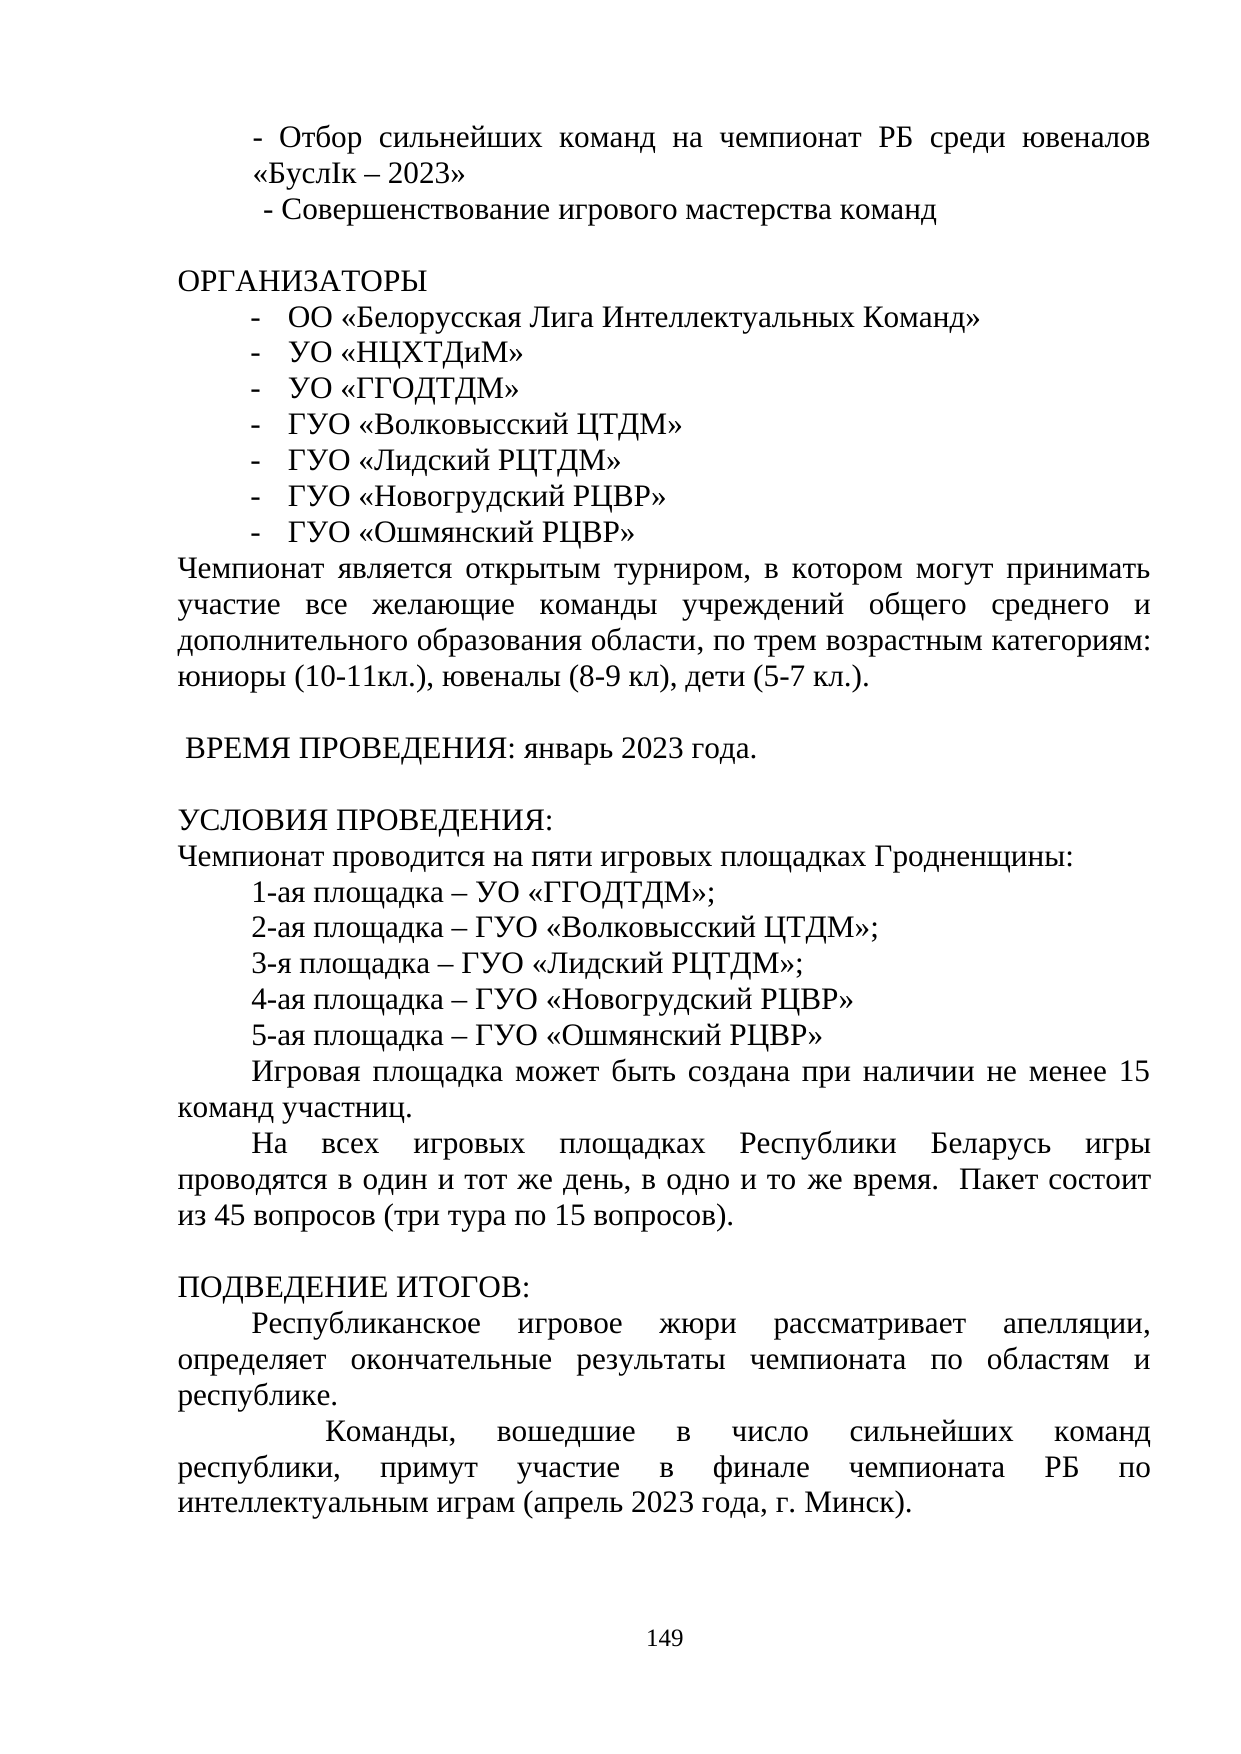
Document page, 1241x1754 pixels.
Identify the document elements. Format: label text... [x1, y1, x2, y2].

text ОРГАНИЗАТОРЫ [177, 262, 1152, 298]
list ГУО «Ошмянский РЦВР» [250, 513, 1152, 549]
text 4-ая площадка – ГУО «Новогрудский РЦВР» [177, 981, 1152, 1017]
list ГУО «Волковысский ЦТДМ» [250, 406, 1152, 442]
list УО «ГГОДТДМ» [250, 370, 1152, 406]
text 3-я площадка – ГУО «Лидский РЦТДМ»; [177, 945, 1152, 981]
list ОО «Белорусская Лига Интеллектуальных Команд» [250, 298, 1152, 334]
text - Отбор сильнейших команд на чемпионат РБ среди ювеналов «БуслIк – 2023» [252, 118, 1152, 190]
text Игровая площадка может быть создана при наличии не менее 15 команд участниц. [177, 1052, 1152, 1124]
list ГУО «Новогрудский РЦВР» [250, 477, 1152, 513]
text Республиканское игровое жюри рассматривает апелляции, определяет окончательные результаты чемпионата по областям и республике. [177, 1304, 1152, 1412]
text Чемпионат проводится на пяти игровых площадках Гродненщины: [177, 837, 1152, 873]
text 5-ая площадка – ГУО «Ошмянский РЦВР» [177, 1017, 1152, 1052]
text На всех игровых площадках Республики Беларусь игры проводятся в один и тот же день, в одно и то же время. Пакет состоит из 45 вопросов (три тура по 15 вопросов). [177, 1124, 1152, 1232]
text 1-ая площадка – УО «ГГОДТДМ»; [177, 873, 1152, 909]
list УО «НЦХТДиМ» [250, 334, 1152, 370]
list ГУО «Лидский РЦТДМ» [250, 442, 1152, 477]
text - Совершенствование игрового мастерства команд [177, 190, 1152, 226]
text Чемпионат является открытым турниром, в котором могут принимать участие все желающие команды учреждений общего среднего и дополнительного образования области, по трем возрастным категориям: юниоры (10-11кл.), ювеналы (8-9 кл), дети (5-7 кл.). [177, 549, 1152, 693]
text Команды, вошедшие в число сильнейших команд республики, примут участие в финале чемпионата РБ по интеллектуальным играм (апрель 2023 года, г. Минск). [177, 1412, 1152, 1520]
text 2-ая площадка – ГУО «Волковысский ЦТДМ»; [177, 909, 1152, 945]
text УСЛОВИЯ ПРОВЕДЕНИЯ: [177, 801, 1152, 837]
text ВРЕМЯ ПРОВЕДЕНИЯ: январь 2023 года. [177, 729, 1152, 765]
text ПОДВЕДЕНИЕ ИТОГОВ: [177, 1268, 1152, 1304]
